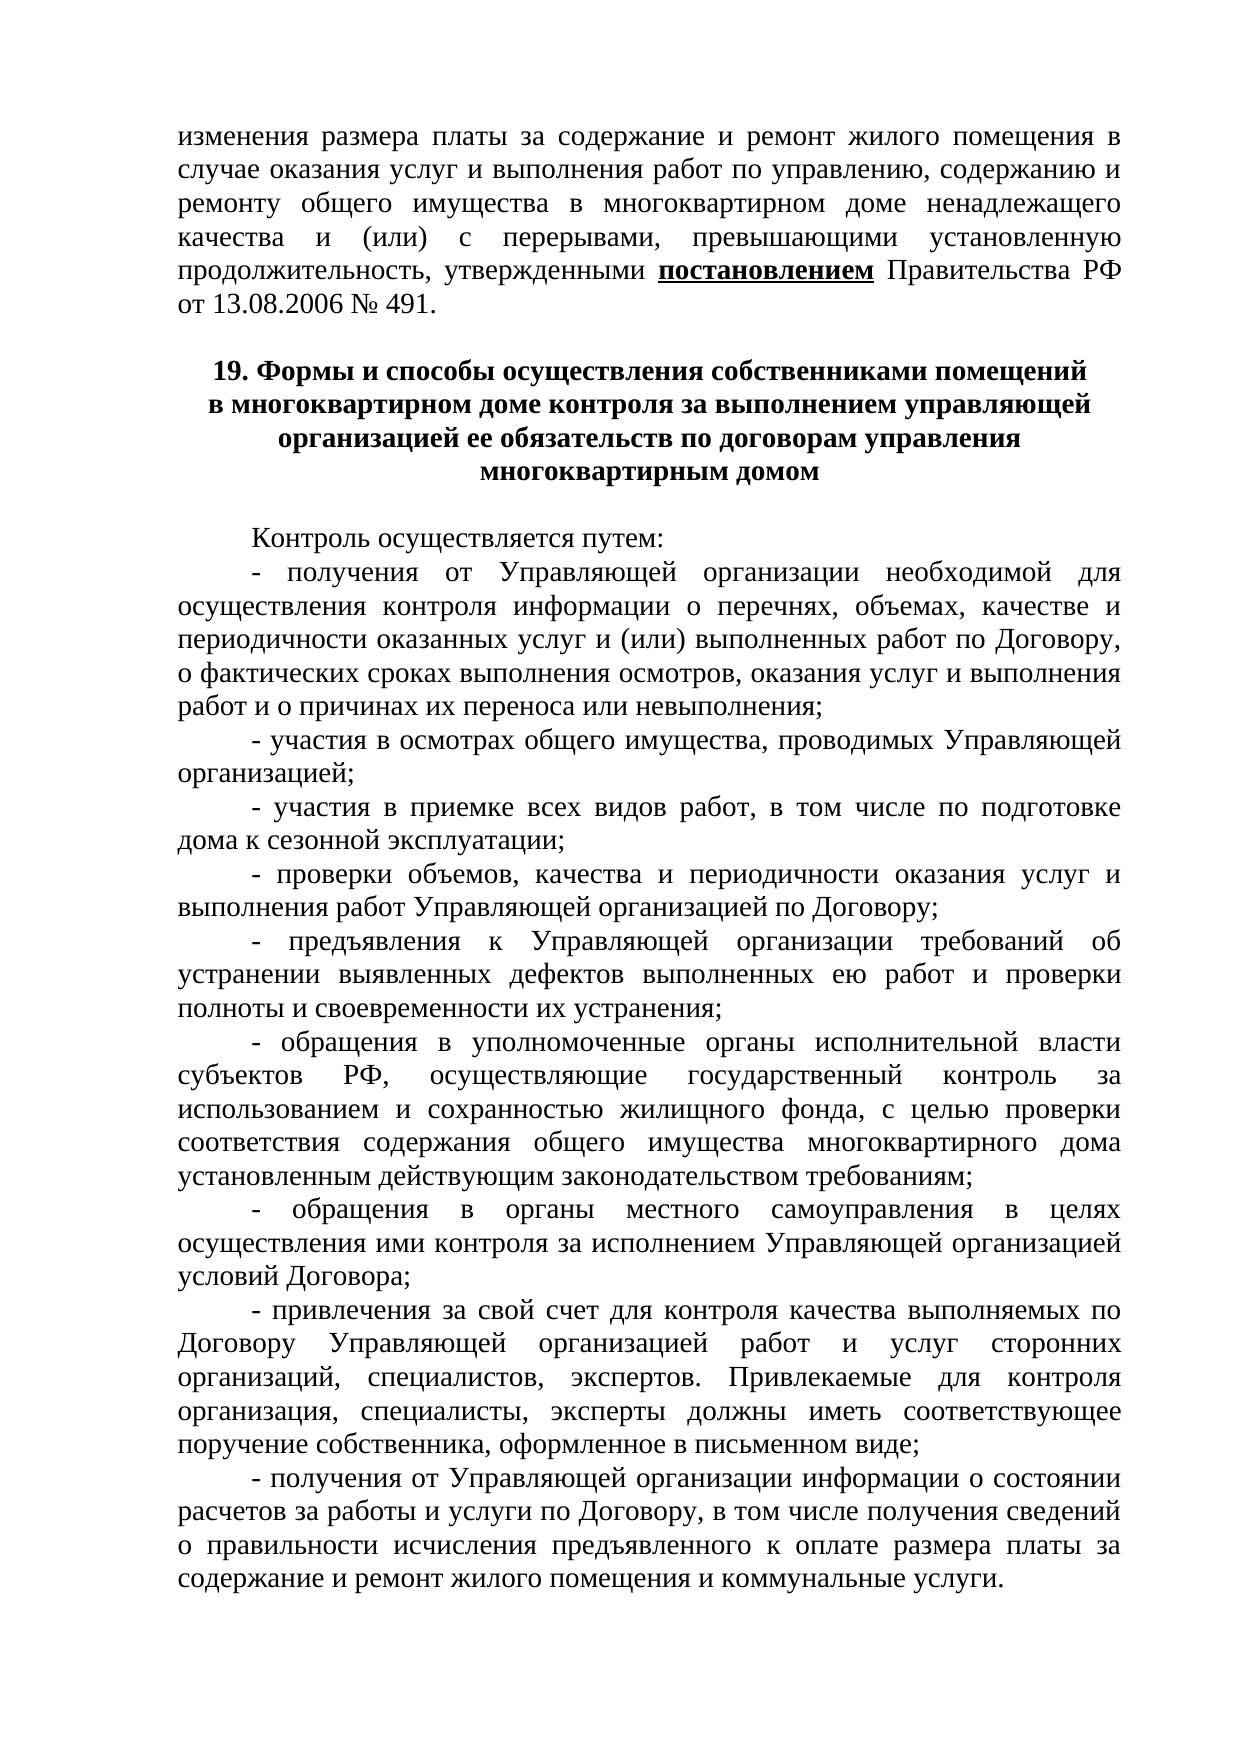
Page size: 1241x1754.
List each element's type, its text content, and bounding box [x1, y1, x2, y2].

text - предъявления к Управляющей организации требований об устранении выявленных дефектов выполненных ею работ и проверки полноты и своевременности их устранения; [177, 923, 1122, 1024]
text Контроль осуществляется путем: [177, 521, 1122, 554]
text - участия в приемке всех видов работ, в том числе по подготовке дома к сезонной эксплуатации; [177, 789, 1122, 856]
text - участия в осмотрах общего имущества, проводимых Управляющей организацией; [177, 722, 1122, 789]
text - обращения в органы местного самоуправления в целях осуществления ими контроля за исполнением Управляющей организацией условий Договора; [177, 1191, 1122, 1292]
text - привлечения за свой счет для контроля качества выполняемых по Договору Управляющей организацией работ и услуг сторонних организаций, специалистов, экспертов. Привлекаемые для контроля организация, специалисты, эксперты должны иметь соответствующее поручение собственника, оформленное в письменном виде; [177, 1292, 1122, 1460]
text в многоквартирном доме контроля за выполнением управляющей организацией ее обязательств по договорам управления многоквартирным домом [177, 386, 1122, 487]
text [177, 118, 1122, 319]
text - получения от Управляющей организации необходимой для осуществления контроля информации о перечнях, объемах, качестве и периодичности оказанных услуг и (или) выполненных работ по Договору, о фактических сроках выполнения осмотров, оказания услуг и выполнения работ и о причинах их переноса или невыполнения; [177, 554, 1122, 722]
text - проверки объемов, качества и периодичности оказания услуг и выполнения работ Управляющей организацией по Договору; [177, 856, 1122, 923]
text - получения от Управляющей организации информации о состоянии расчетов за работы и услуги по Договору, в том числе получения сведений о правильности исчисления предъявленного к оплате размера платы за содержание и ремонт жилого помещения и коммунальные услуги. [177, 1460, 1122, 1594]
text 19. Формы и способы осуществления собственниками помещений [177, 353, 1122, 386]
text - обращения в уполномоченные органы исполнительной власти субъектов РФ, осуществляющие государственный контроль за использованием и сохранностью жилищного фонда, с целью проверки соответствия содержания общего имущества многоквартирного дома установленным действующим законодательством требованиям; [177, 1024, 1122, 1191]
